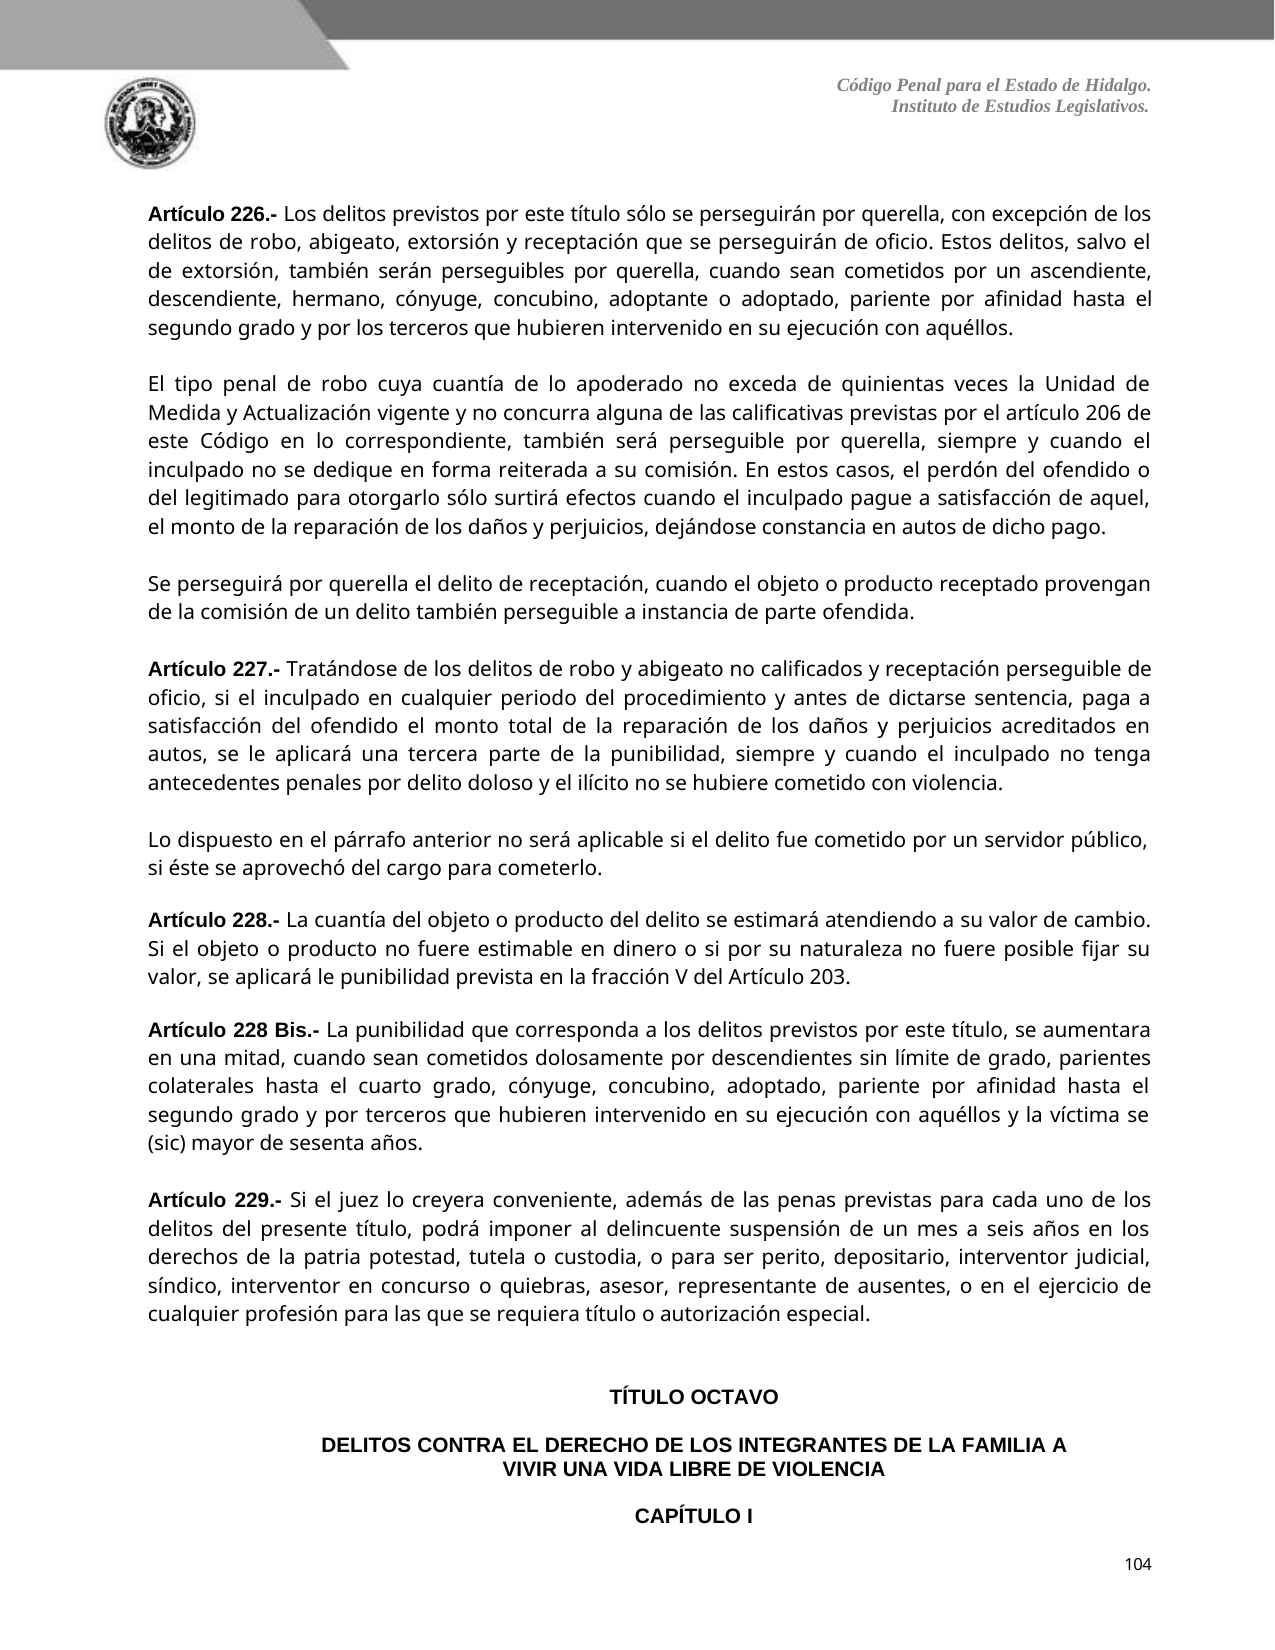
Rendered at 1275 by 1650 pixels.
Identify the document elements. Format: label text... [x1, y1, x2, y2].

text Artículo 227.- Tratándose de los delitos de robo y abigeato no calificados y receptación perseguible de oficio, si el inculpado en cualquier periodo del procedimiento y antes de dictarse sentencia, paga a satisfacción del ofendido el monto total de la reparación de los daños y perjuicios acreditados en autos, se le aplicará una tercera parte de la punibilidad, siempre y cuando el inculpado no tenga antecedentes penales por delito doloso y el ilícito no se hubiere cometido con violencia. [148, 654, 1152, 796]
picture [0, 0, 1275, 171]
text Artículo 228 Bis.- La punibilidad que corresponda a los delitos previstos por este título, se aumentara en una mitad, cuando sean cometidos dolosamente por descendientes sin límite de grado, parientes colaterales hasta el cuarto grado, cónyuge, concubino, adoptado, pariente por afinidad hasta el segundo grado y por terceros que hubieren intervenido en su ejecución con aquéllos y la víctima se (sic) mayor de sesenta años. [148, 1015, 1151, 1157]
text CAPÍTULO I [226, 1504, 1162, 1528]
text Artículo 226.- Los delitos previstos por este título sólo se perseguirán por querella, con excepción de los delitos de robo, abigeato, extorsión y receptación que se perseguirán de oficio. Estos delitos, salvo el de extorsión, también serán perseguibles por querella, cuando sean cometidos por un ascendiente, descendiente, hermano, cónyuge, concubino, adoptante o adoptado, pariente por afinidad hasta el segundo grado y por los terceros que hubieren intervenido en su ejecución con aquéllos. [148, 199, 1152, 341]
text DELITOS CONTRA EL DERECHO DE LOS INTEGRANTES DE LA FAMILIA A VIVIR UNA VIDA LIBRE DE VIOLENCIA [298, 1433, 1089, 1481]
text Lo dispuesto en el párrafo anterior no será aplicable si el delito fue cometido por un servidor público, si éste se aprovechó del cargo para cometerlo. [148, 825, 1150, 882]
text TÍTULO OCTAVO [225, 1384, 1162, 1408]
text El tipo penal de robo cuya cuantía de lo apoderado no exceda de quinientas veces la Unidad de Medida y Actualización vigente y no concurra alguna de las calificativas previstas por el artículo 206 de este Código en lo correspondiente, también será perseguible por querella, siempre y cuando el inculpado no se dedique en forma reiterada a su comisión. En estos casos, el perdón del ofendido o del legitimado para otorgarlo sólo surtirá efectos cuando el inculpado pague a satisfacción de aquel, el monto de la reparación de los daños y perjuicios, dejándose constancia en autos de dicho pago. [148, 369, 1152, 540]
text Artículo 229.- Si el juez lo creyera conveniente, además de las penas previstas para cada uno de los delitos del presente título, podrá imponer al delincuente suspensión de un mes a seis años en los derechos de la patria potestad, tutela o custodia, o para ser perito, depositario, interventor judicial, síndico, interventor en concurso o quiebras, asesor, representante de ausentes, o en el ejercicio de cualquier profesión para las que se requiera título o autorización especial. [148, 1185, 1152, 1328]
text Artículo 228.- La cuantía del objeto o producto del delito se estimará atendiendo a su valor de cambio. Si el objeto o producto no fuere estimable en dinero o si por su naturaleza no fuere posible fijar su valor, se aplicará le punibilidad prevista en la fracción V del Artículo 203. [148, 906, 1151, 991]
text Se perseguirá por querella el delito de receptación, cuando el objeto o producto receptado provengan de la comisión de un delito también perseguible a instancia de parte ofendida. [148, 569, 1152, 626]
